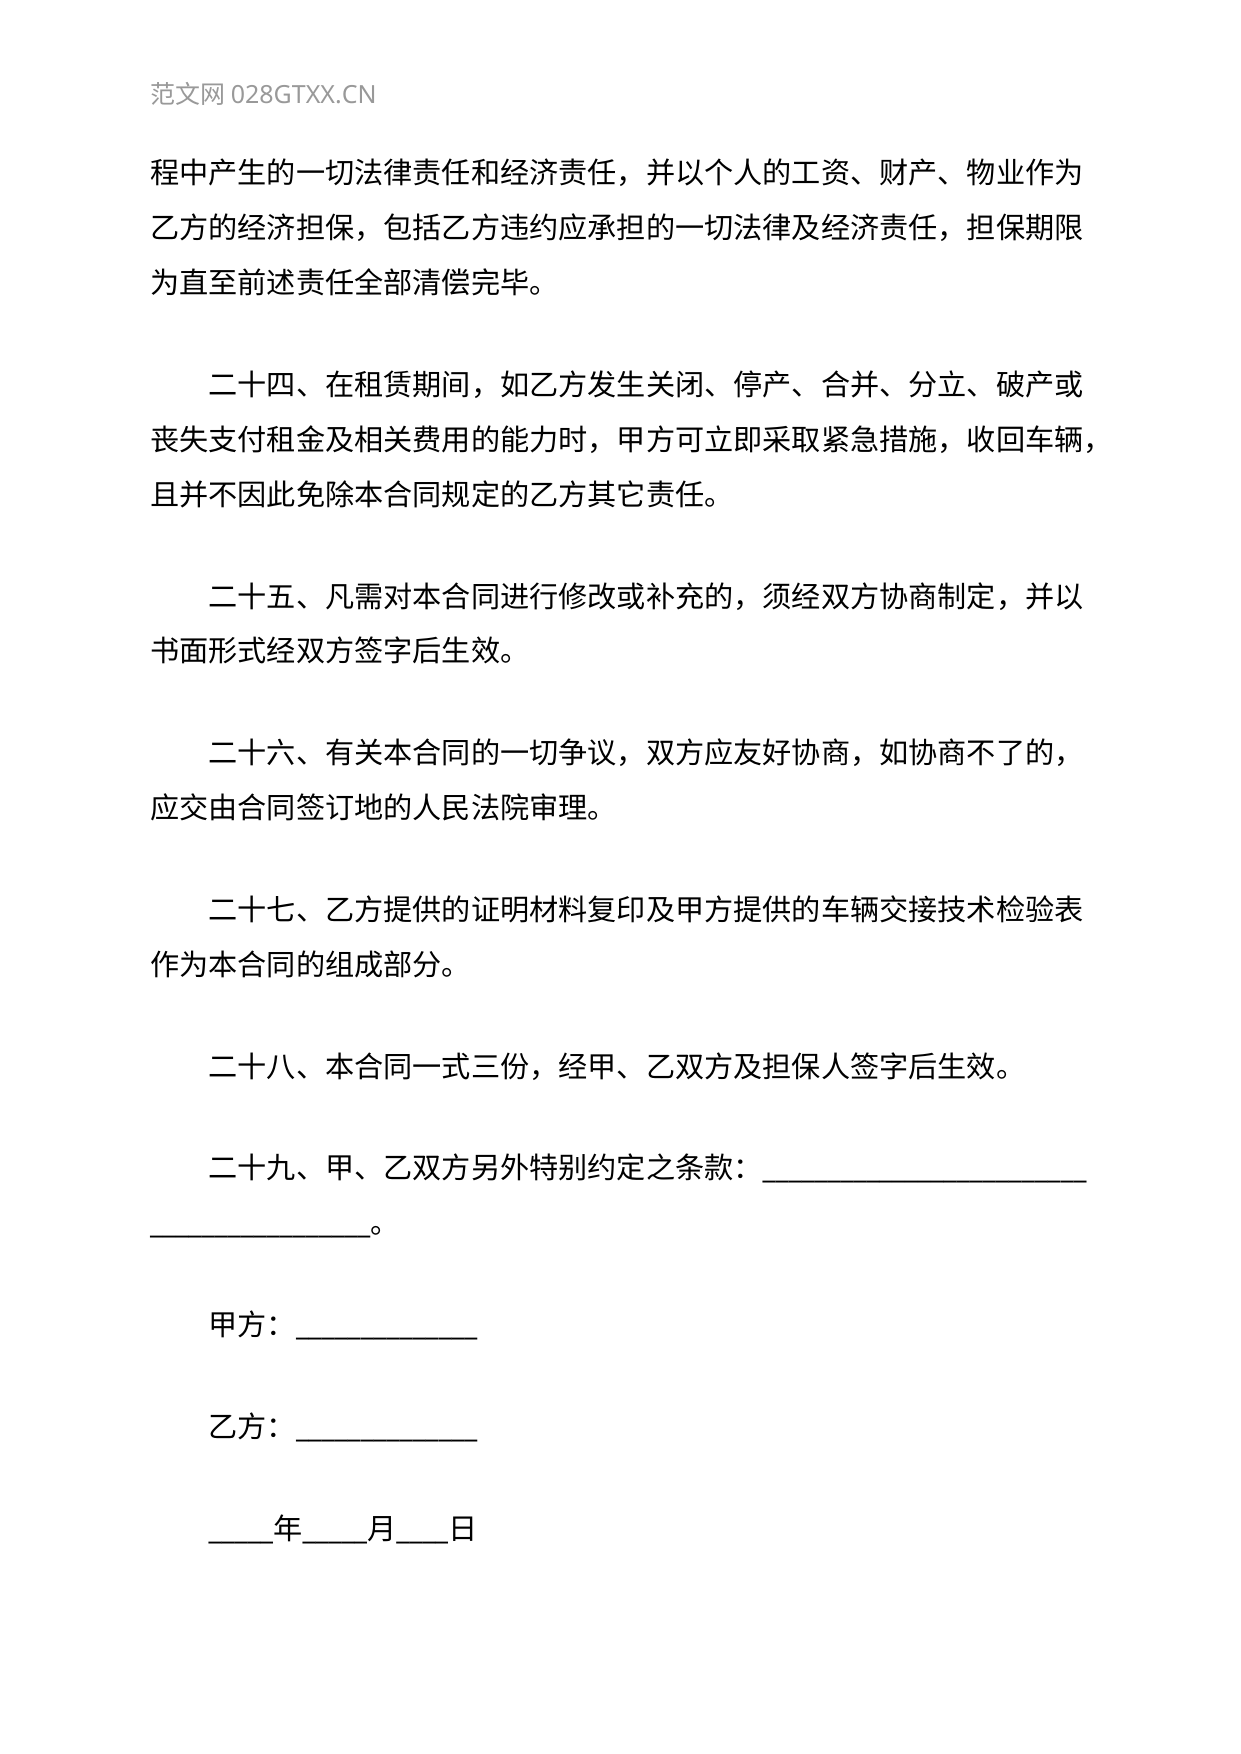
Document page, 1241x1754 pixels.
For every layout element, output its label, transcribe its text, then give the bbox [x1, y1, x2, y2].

text _____年_____月____日 [150, 1506, 1090, 1548]
text 二十九、甲、乙双方另外特别约定之条款：__________________________________________。 [150, 1145, 1090, 1242]
text 二十七、乙方提供的证明材料复印及甲方提供的车辆交接技术检验表作为本合同的组成部分。 [150, 886, 1090, 984]
text 二十八、本合同一式三份，经甲、乙双方及担保人签字后生效。 [150, 1043, 1090, 1085]
text 二十六、有关本合同的一切争议，双方应友好协商，如协商不了的，应交由合同签订地的人民法院审理。 [150, 730, 1090, 827]
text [150, 150, 1090, 302]
text 甲方：______________ [150, 1302, 1090, 1344]
text 二十五、凡需对本合同进行修改或补充的，须经双方协商制定，并以书面形式经双方签字后生效。 [150, 573, 1090, 670]
text 二十四、在租赁期间，如乙方发生关闭、停产、合并、分立、破产或丧失支付租金及相关费用的能力时，甲方可立即采取紧急措施，收回车辆，且并不因此免除本合同规定的乙方其它责任。 [150, 362, 1090, 514]
text 乙方：______________ [150, 1404, 1090, 1446]
